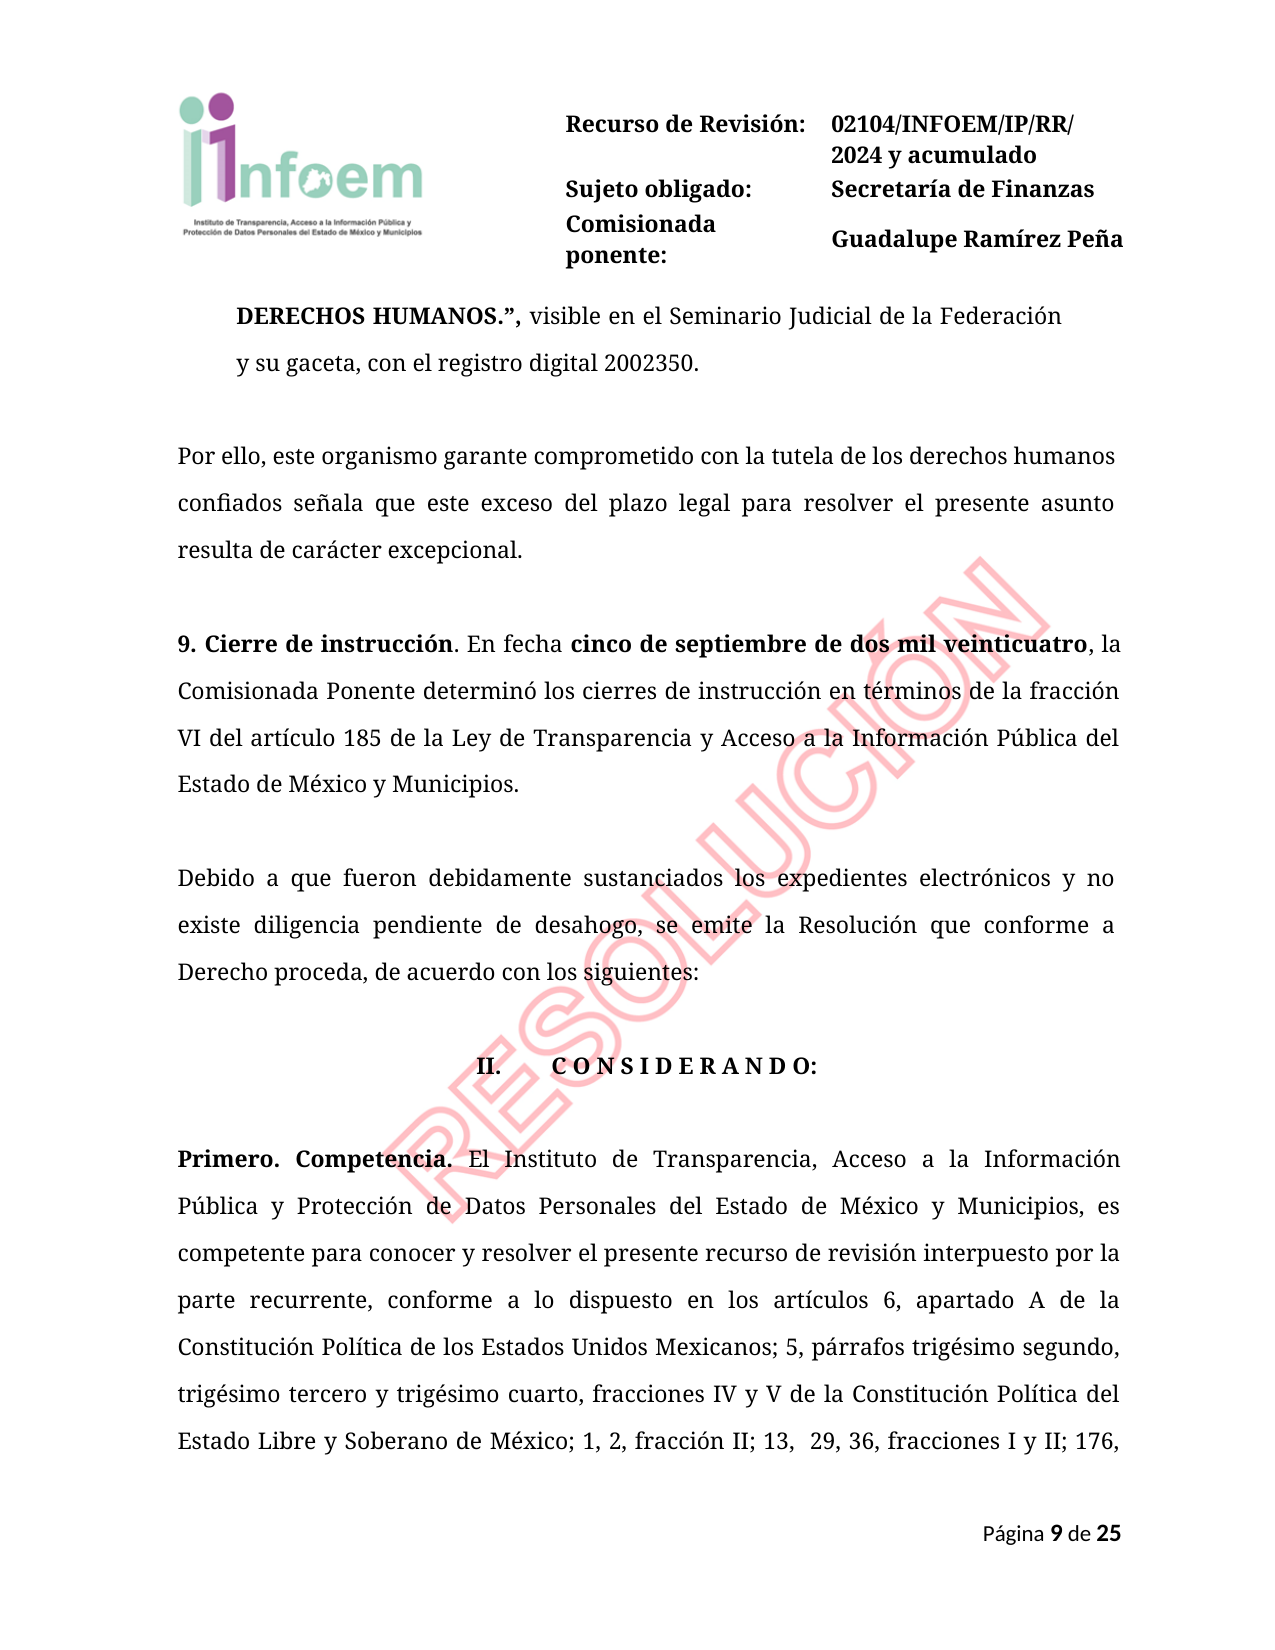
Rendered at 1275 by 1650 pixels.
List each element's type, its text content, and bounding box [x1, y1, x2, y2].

text Por ello, este organismo garante comprometido con la tutela de los derechos humanos confiados señala que este exceso del plazo legal para resolver el presente asunto resulta de carácter excepcional. [177, 440, 1116, 565]
picture [59, 32, 1275, 1650]
text Debido a que fueron debidamente sustanciados los expedientes electrónicos y no existe diligencia pendiente de desahogo, se emite la Resolución que conforme a Derecho proceda, de acuerdo con los siguientes: [177, 862, 1116, 987]
text 9. Cierre de instrucción. En fecha cinco de septiembre de dos mil veinticuatro, la Comisionada Ponente determinó los cierres de instrucción en términos de la fracción VI del artículo 185 de la Ley de Transparencia y Acceso a la Información Pública del Estado de México y Municipios. [177, 628, 1121, 800]
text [177, 1143, 1121, 1456]
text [236, 300, 1063, 378]
text II. C O N S I D E R A N D O: [177, 1050, 1116, 1081]
